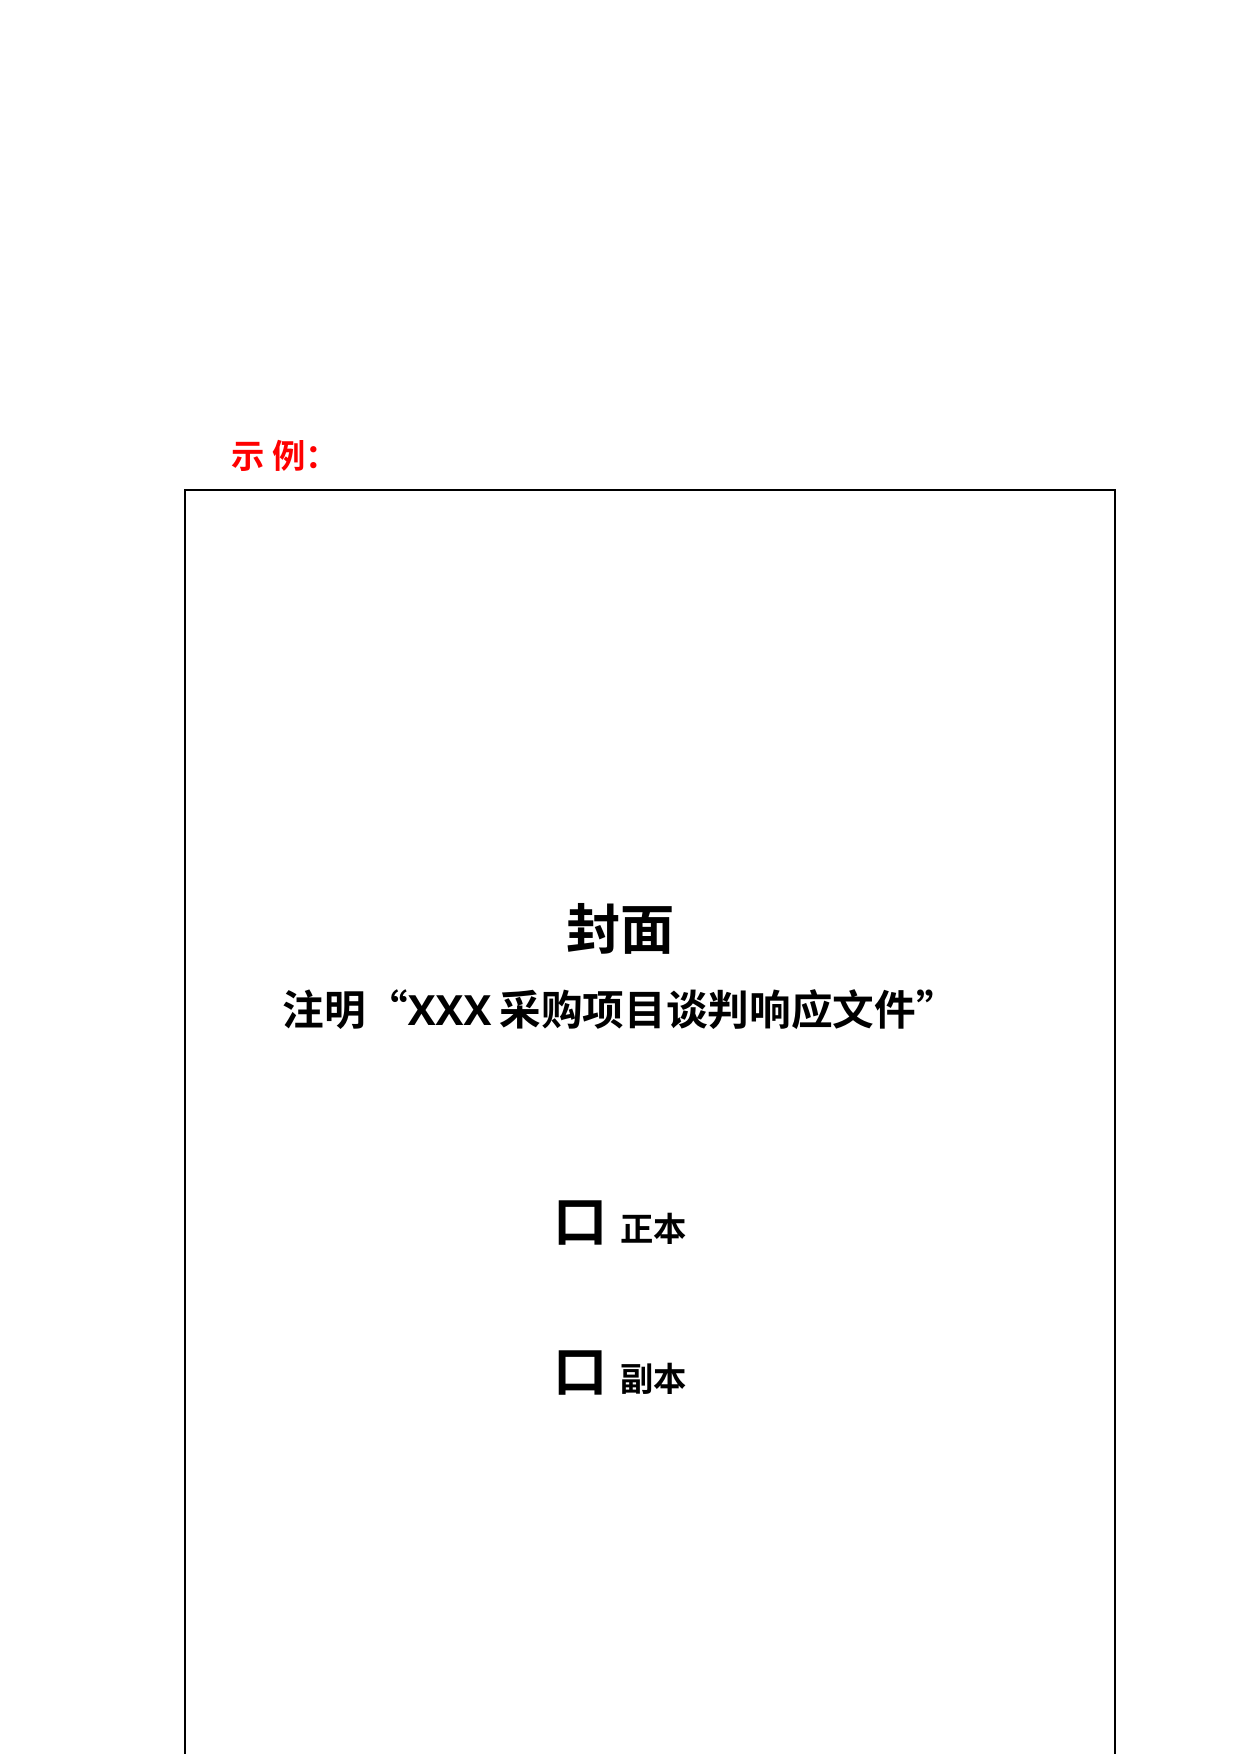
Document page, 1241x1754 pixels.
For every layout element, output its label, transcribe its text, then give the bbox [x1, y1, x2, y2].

text 封面 [187, 877, 1053, 974]
text 示 例： [187, 422, 1053, 487]
text 口 正本 [187, 1169, 1053, 1267]
text 口 副本 [187, 1319, 1053, 1416]
text 注明“XXX采购项目谈判响应文件” [187, 974, 1053, 1039]
